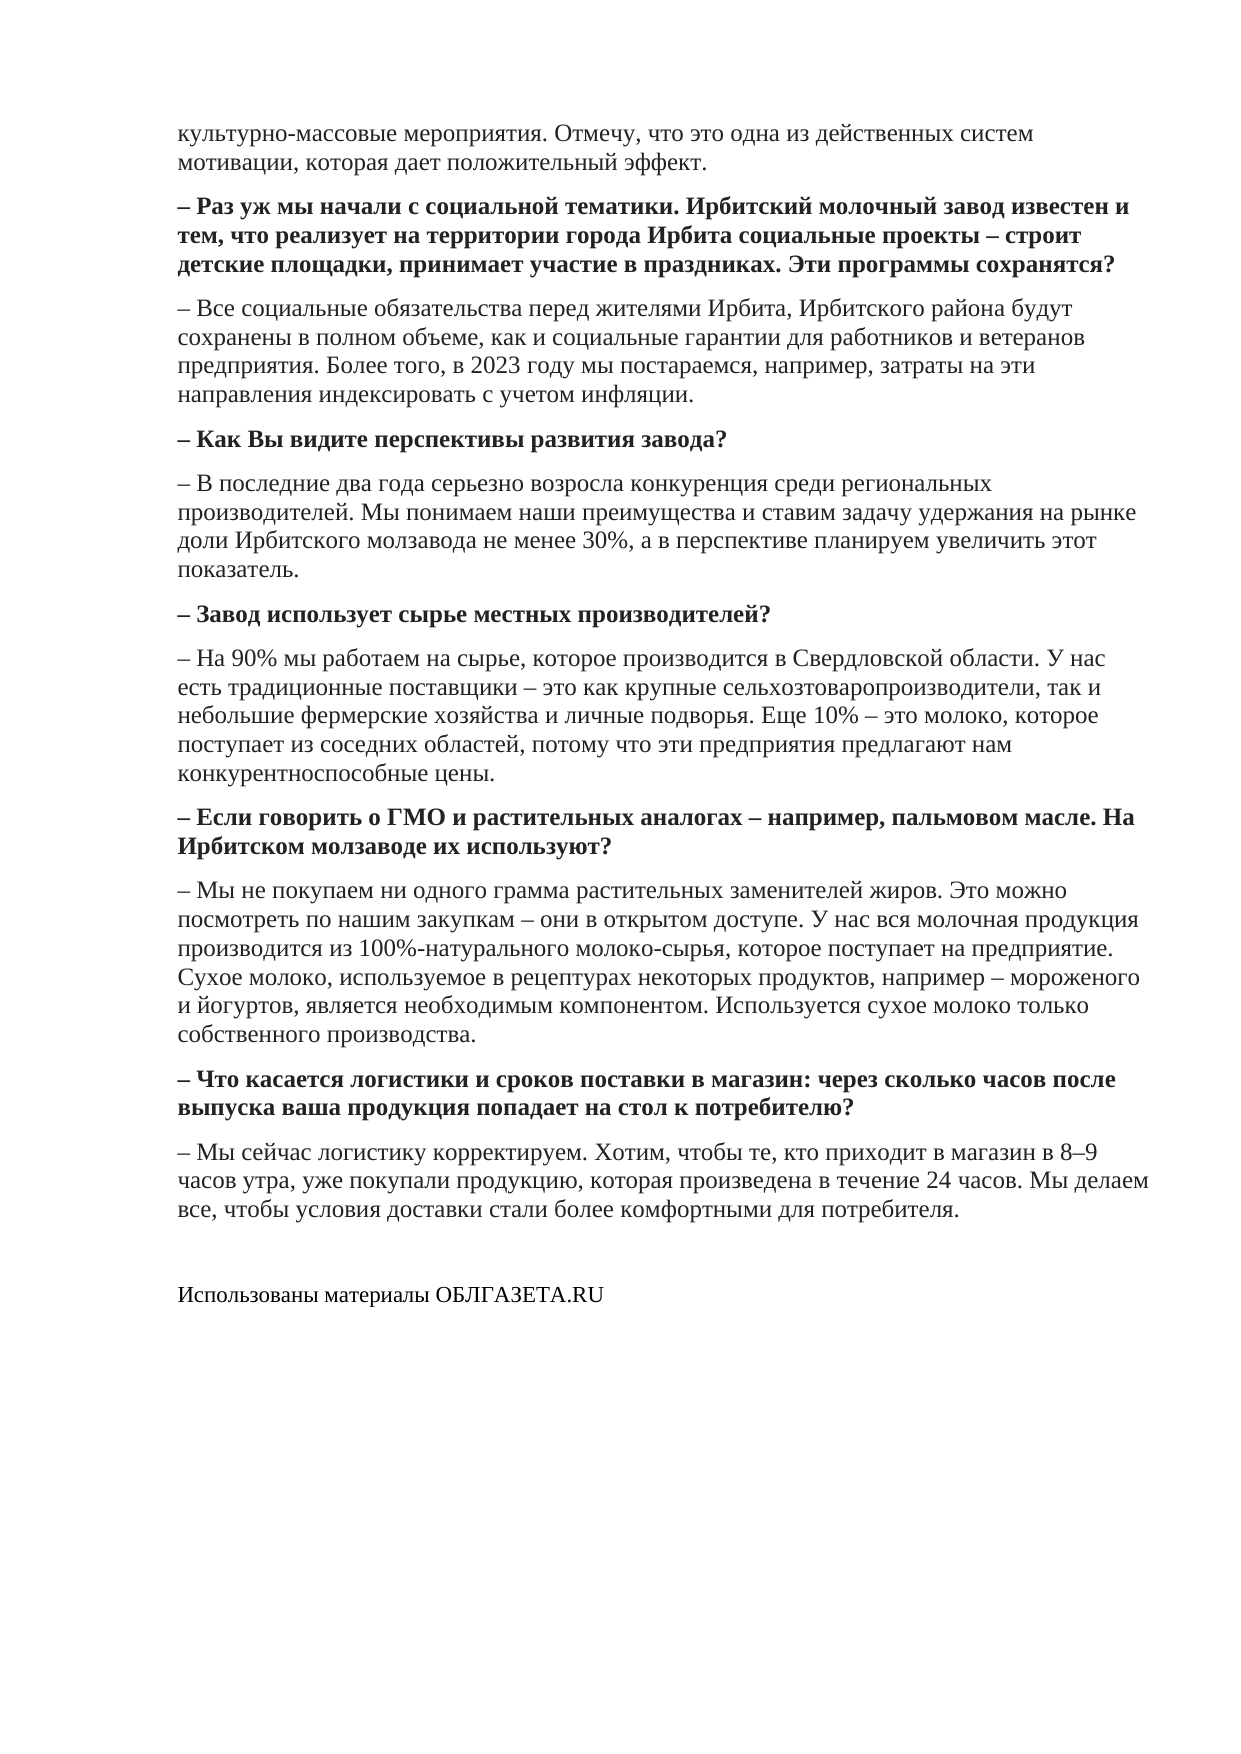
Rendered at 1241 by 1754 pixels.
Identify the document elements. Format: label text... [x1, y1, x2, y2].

text – Мы не покупаем ни одного грамма растительных заменителей жиров. Это можно посмотреть по нашим закупкам – они в открытом доступе. У нас вся молочная продукция производится из 100%-натурального молоко-сырья, которое поступает на предприятие. Сухое молоко, используемое в рецептурах некоторых продуктов, например – мороженого и йогуртов, является необходимым компонентом. Используется сухое молоко только собственного производства. [177, 876, 1152, 1048]
text – В последние два года серьезно возросла конкуренция среди региональных производителей. Мы понимаем наши преимущества и ставим задачу удержания на рынке доли Ирбитского молзавода не менее 30%, а в перспективе планируем увеличить этот показатель. [177, 468, 1152, 583]
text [177, 118, 1152, 176]
text – Завод использует сырье местных производителей? [177, 599, 1152, 627]
text – Мы сейчас логистику корректируем. Хотим, чтобы те, кто приходит в магазин в 8–9 часов утра, уже покупали продукцию, которая произведена в течение 24 часов. Мы делаем все, чтобы условия доставки стали более комфортными для потребителя. [177, 1137, 1152, 1223]
text – Все социальные обязательства перед жителями Ирбита, Ирбитского района будут сохранены в полном объеме, как и социальные гарантии для работников и ветеранов предприятия. Более того, в 2023 году мы постараемся, например, затраты на эти направления индексировать с учетом инфляции. [177, 293, 1152, 408]
text Использованы материалы ОБЛГАЗЕТА.RU [177, 1281, 1152, 1307]
text – На 90% мы работаем на сырье, которое производится в Свердловской области. У нас есть традиционные поставщики – это как крупные сельхозтоваропроизводители, так и небольшие фермерские хозяйства и личные подворья. Еще 10% – это молоко, которое поступает из соседних областей, потому что эти предприятия предлагают нам конкурентноспособные цены. [177, 643, 1152, 787]
text – Как Вы видите перспективы развития завода? [177, 424, 1152, 452]
text – Что касается логистики и сроков поставки в магазин: через сколько часов после выпуска ваша продукция попадает на стол к потребителю? [177, 1064, 1152, 1121]
text – Раз уж мы начали с социальной тематики. Ирбитский молочный завод известен и тем, что реализует на территории города Ирбита социальные проекты – строит детские площадки, принимает участие в праздниках. Эти программы сохранятся? [177, 191, 1152, 277]
text – Если говорить о ГМО и растительных аналогах – например, пальмовом масле. На Ирбитском молзаводе их используют? [177, 802, 1152, 860]
